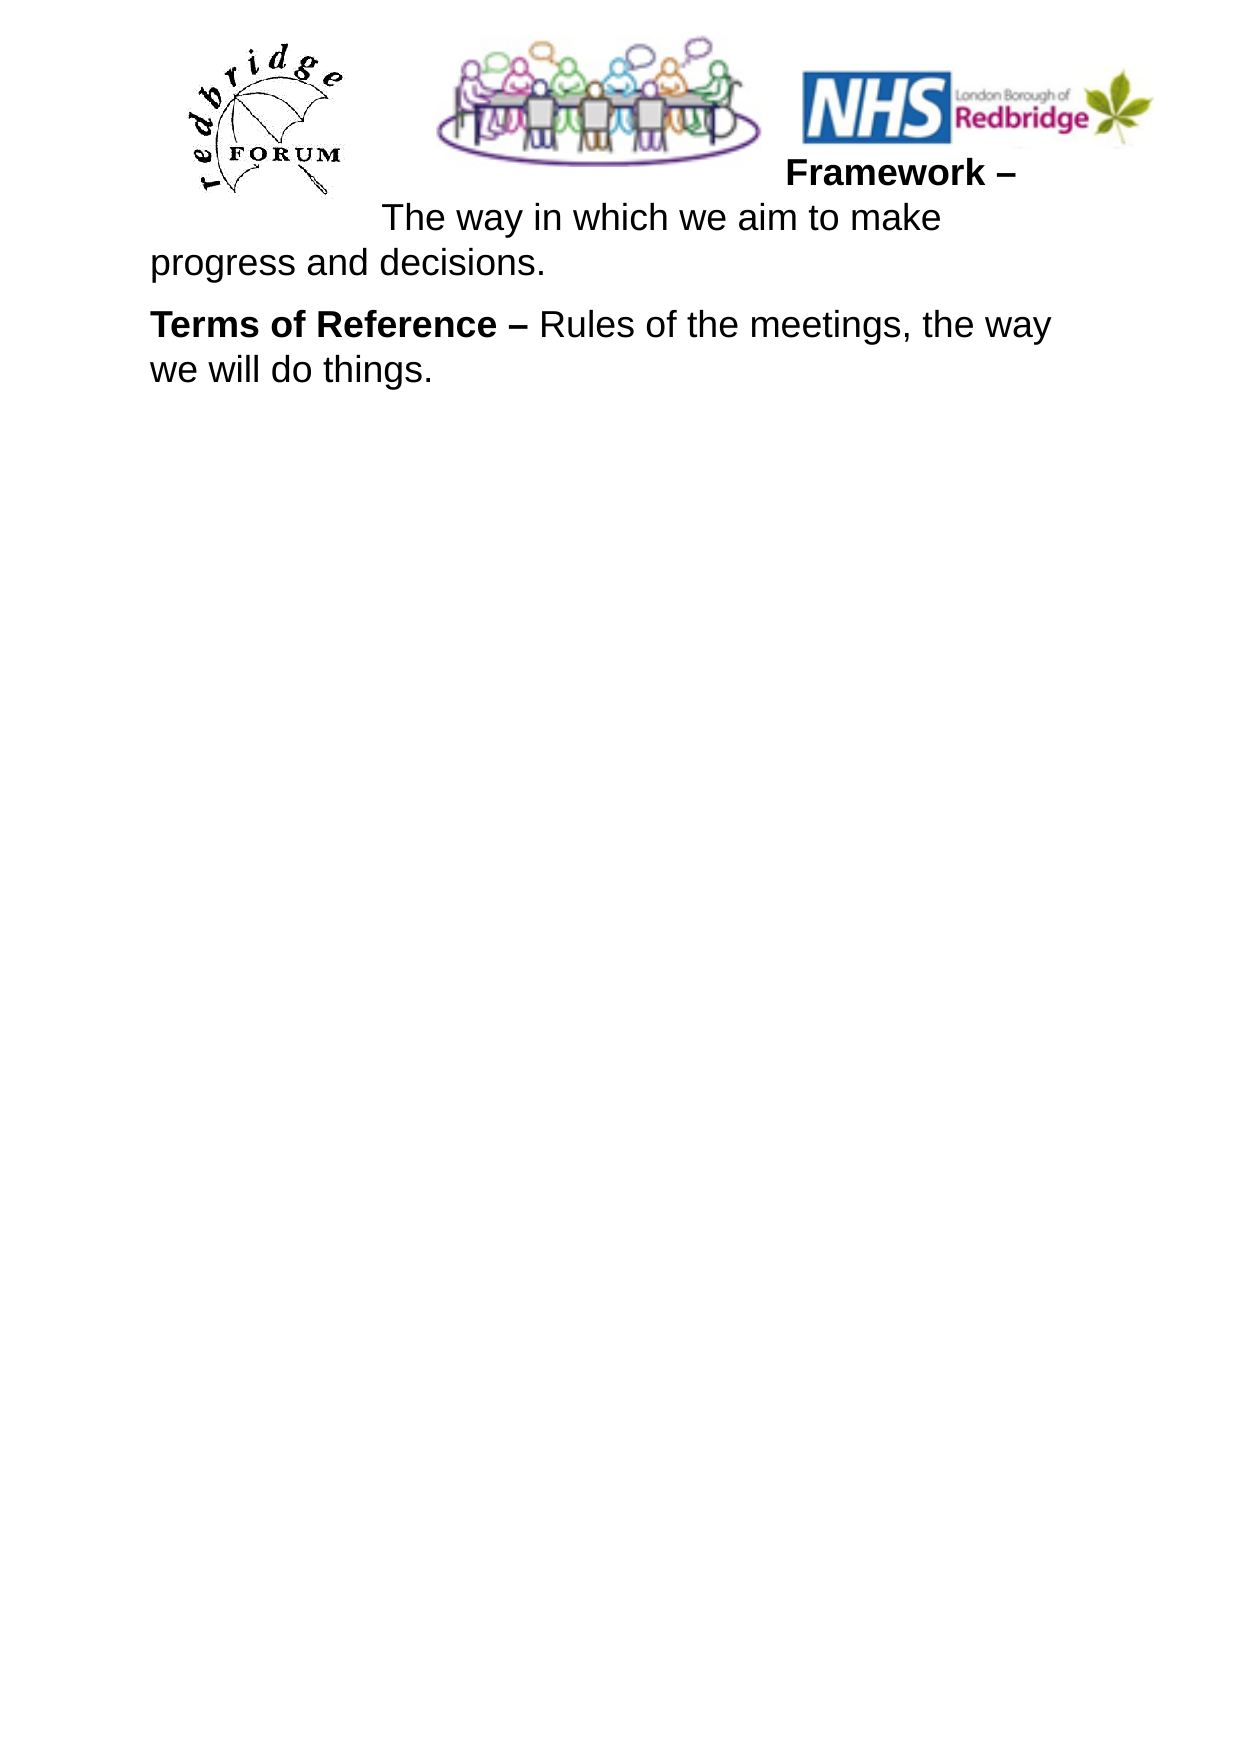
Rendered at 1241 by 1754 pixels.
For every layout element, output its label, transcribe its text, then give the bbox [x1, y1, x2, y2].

text Framework – The way in which we aim to make progress and decisions. [150, 150, 1090, 238]
picture [170, 34, 363, 216]
text Terms of Reference – Rules of the meetings, the way we will do things. [150, 257, 1090, 345]
